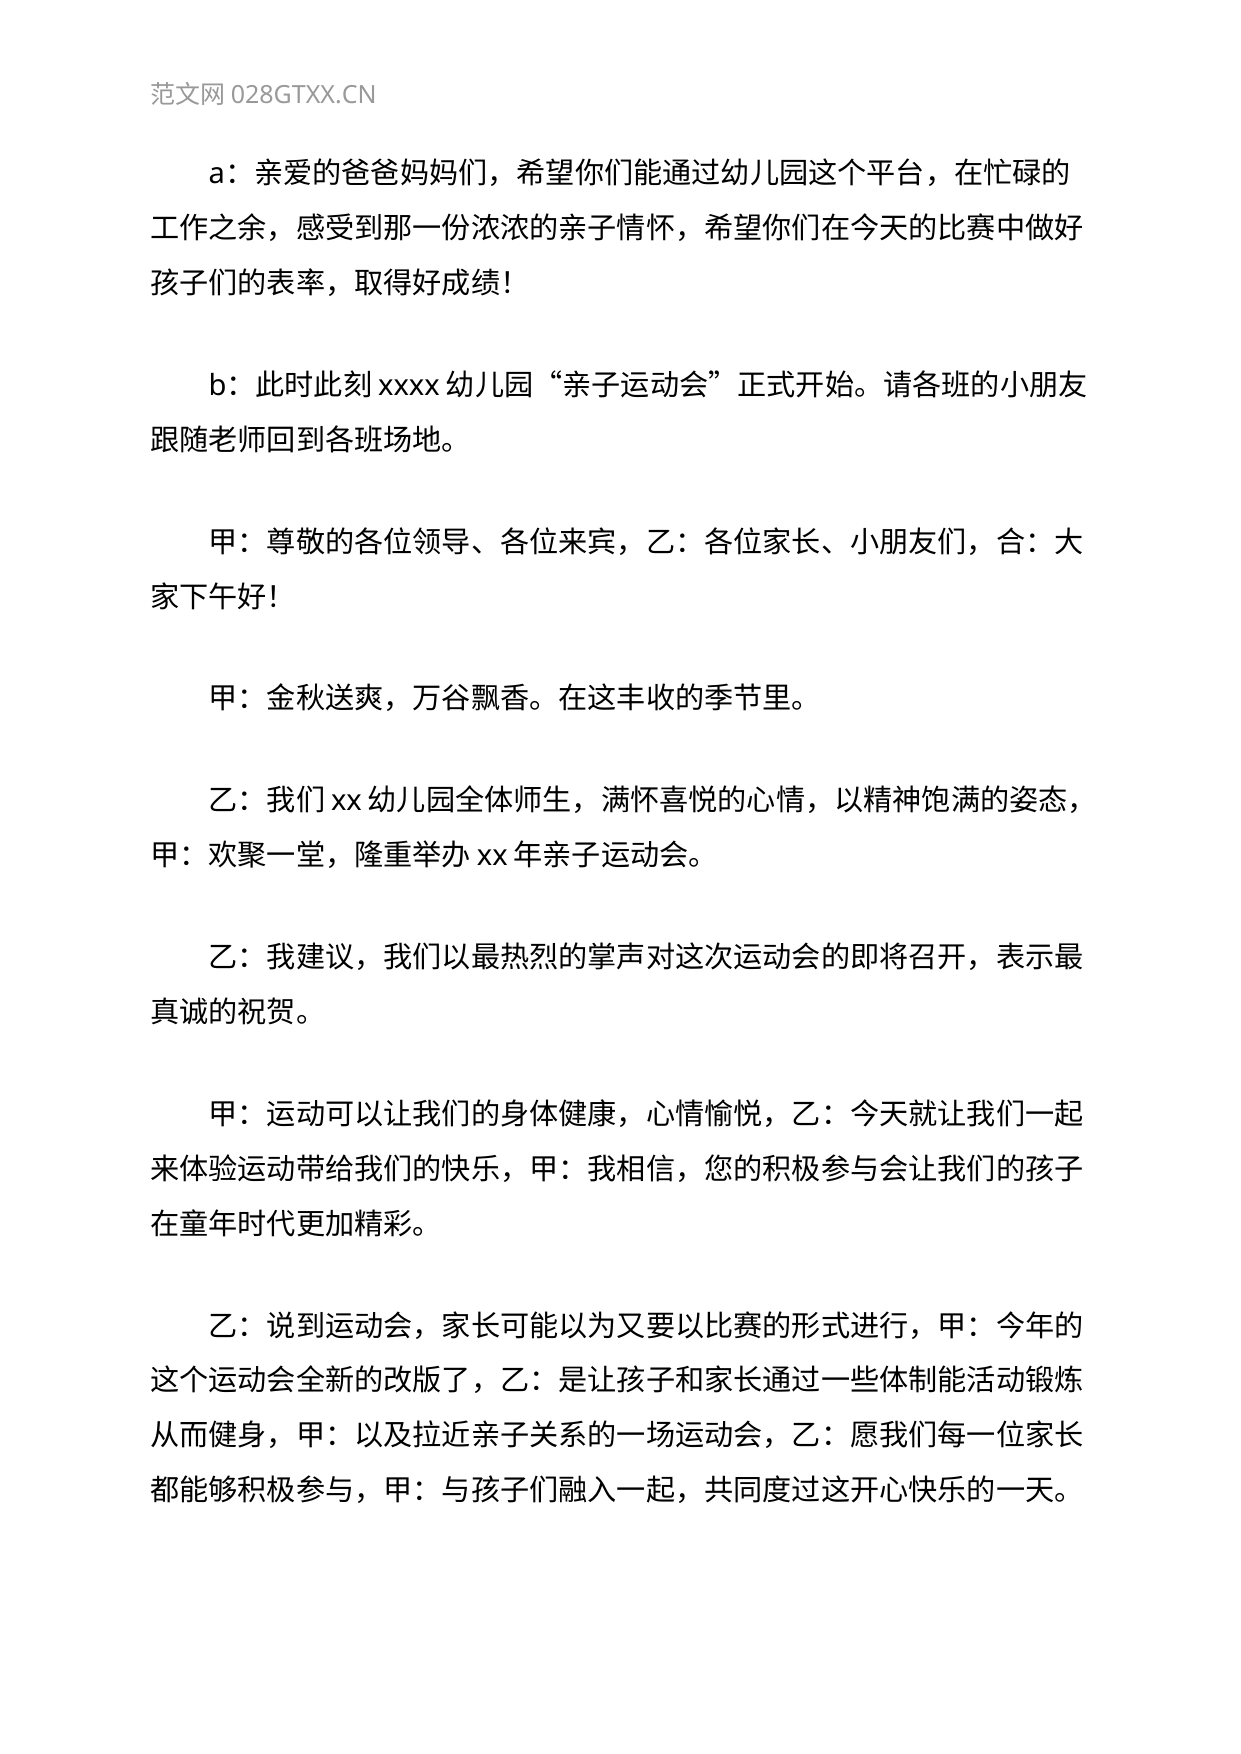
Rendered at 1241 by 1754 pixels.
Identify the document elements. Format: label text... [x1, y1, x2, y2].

text 乙：我建议，我们以最热烈的掌声对这次运动会的即将召开，表示最真诚的祝贺。 [150, 934, 1090, 1031]
text b：此时此刻xxxx幼儿园“亲子运动会”正式开始。请各班的小朋友跟随老师回到各班场地。 [150, 362, 1090, 459]
text 甲：运动可以让我们的身体健康，心情愉悦，乙：今天就让我们一起来体验运动带给我们的快乐，甲：我相信，您的积极参与会让我们的孩子在童年时代更加精彩。 [150, 1091, 1090, 1243]
text 甲：金秋送爽，万谷飘香。在这丰收的季节里。 [150, 675, 1090, 717]
text 甲：尊敬的各位领导、各位来宾，乙：各位家长、小朋友们，合：大家下午好！ [150, 518, 1090, 616]
text a：亲爱的爸爸妈妈们，希望你们能通过幼儿园这个平台，在忙碌的工作之余，感受到那一份浓浓的亲子情怀，希望你们在今天的比赛中做好孩子们的表率，取得好成绩！ [150, 150, 1090, 302]
text 乙：我们xx幼儿园全体师生，满怀喜悦的心情，以精神饱满的姿态，甲：欢聚一堂，隆重举办xx年亲子运动会。 [150, 777, 1090, 874]
text 乙：说到运动会，家长可能以为又要以比赛的形式进行，甲：今年的这个运动会全新的改版了，乙：是让孩子和家长通过一些体制能活动锻炼从而健身，甲：以及拉近亲子关系的一场运动会，乙：愿我们每一位家长都能够积极参与，甲：与孩子们融入一起，共同度过这开心快乐的一天。 [150, 1302, 1090, 1509]
